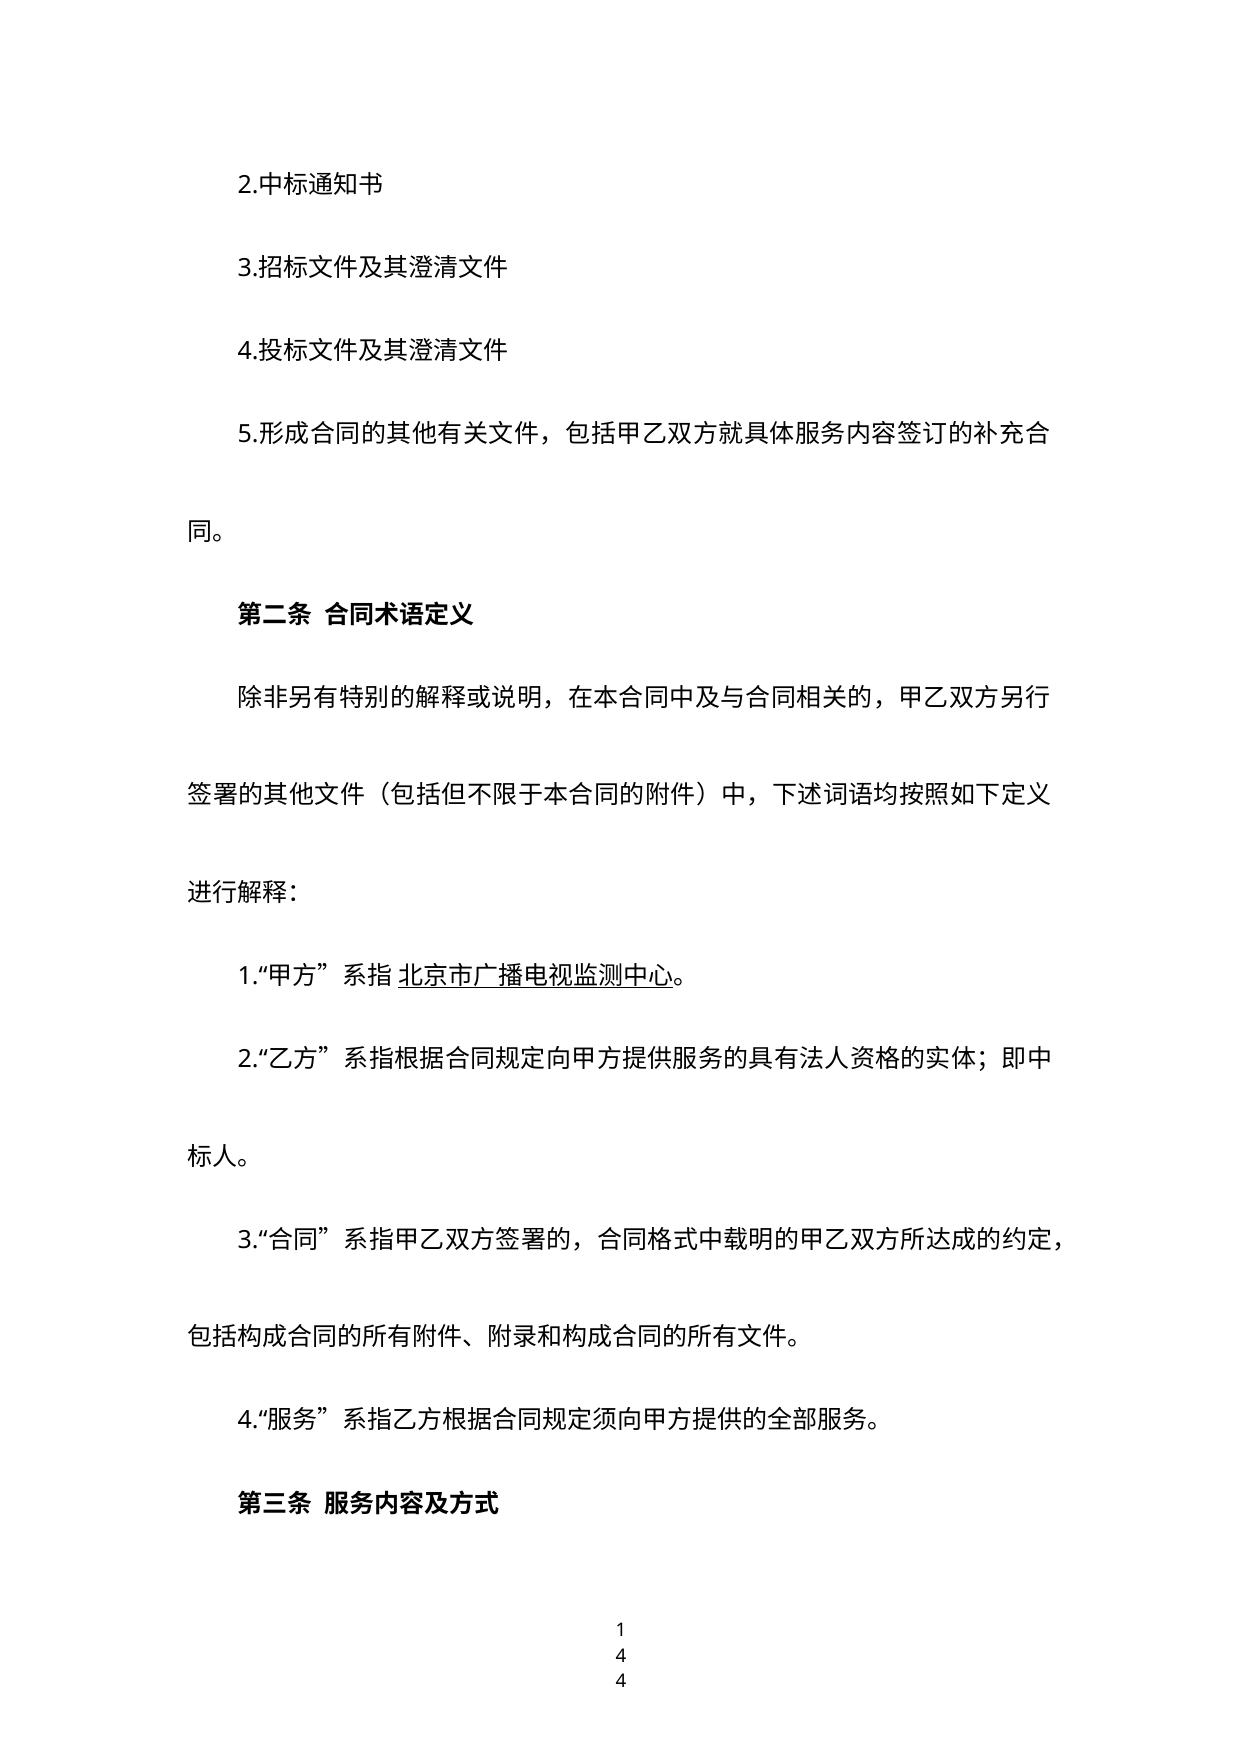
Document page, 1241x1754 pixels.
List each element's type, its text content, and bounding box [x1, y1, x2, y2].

text 除非另有特别的解释或说明，在本合同中及与合同相关的，甲乙双方另行签署的其他文件（包括但不限于本合同的附件）中，下述词语均按照如下定义进行解释： [187, 663, 1053, 923]
text 4.投标文件及其澄清文件 [187, 316, 1053, 381]
text 3.“合同”系指甲乙双方签署的，合同格式中载明的甲乙双方所达成的约定，包括构成合同的所有附件、附录和构成合同的所有文件。 [187, 1205, 1053, 1367]
text 5.形成合同的其他有关文件，包括甲乙双方就具体服务内容签订的补充合同。 [187, 399, 1053, 562]
text 第三条 服务内容及方式 [187, 1469, 1053, 1534]
text 第二条 合同术语定义 [187, 580, 1053, 645]
text 4.“服务”系指乙方根据合同规定须向甲方提供的全部服务。 [187, 1386, 1053, 1451]
text 1.“甲方”系指 北京市广播电视监测中心。 [187, 941, 1053, 1006]
text 2.中标通知书 [187, 150, 1053, 215]
text 3.招标文件及其澄清文件 [187, 233, 1053, 298]
text 2.“乙方”系指根据合同规定向甲方提供服务的具有法人资格的实体；即中标人。 [187, 1024, 1053, 1187]
